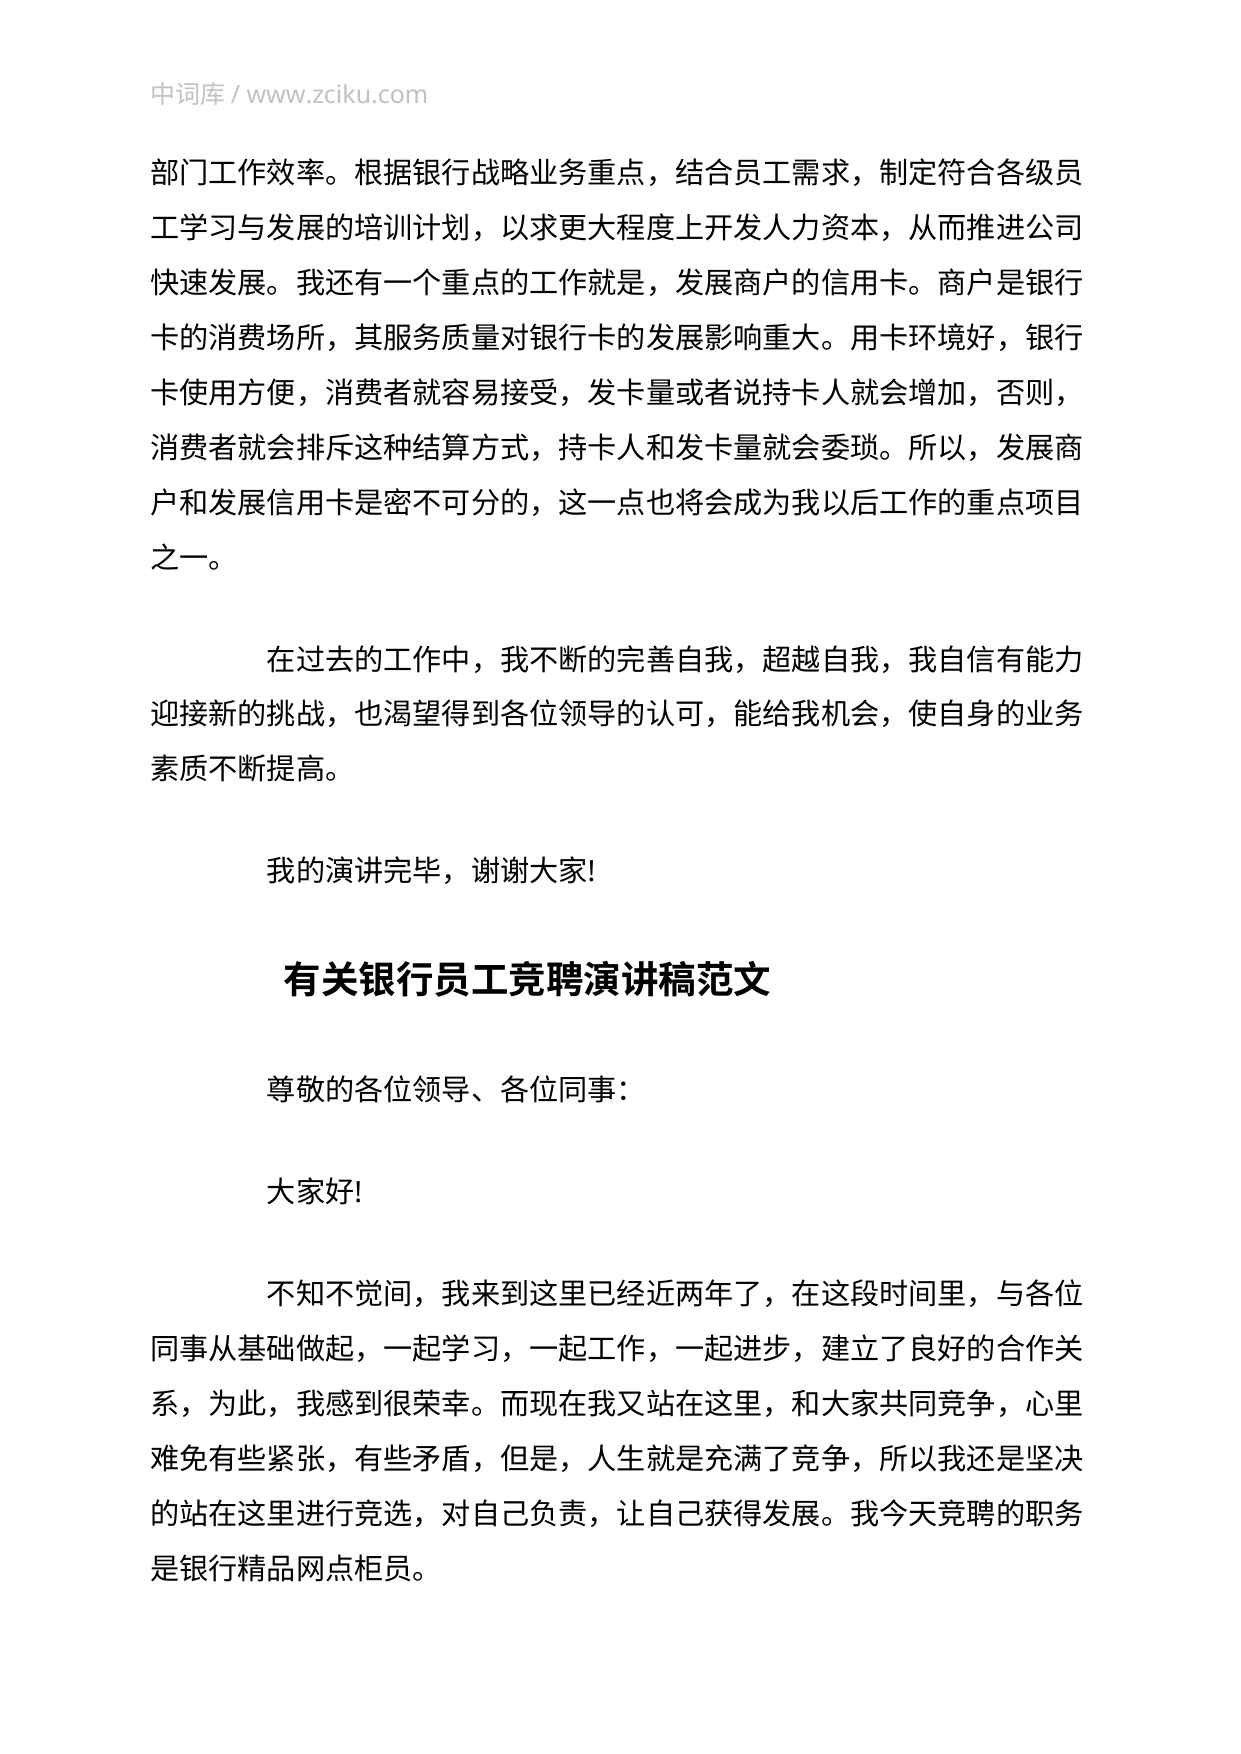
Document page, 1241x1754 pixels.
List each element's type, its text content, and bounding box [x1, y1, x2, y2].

text 我的演讲完毕，谢谢大家! [150, 848, 1090, 890]
text 尊敬的各位领导、各位同事： [150, 1067, 1090, 1109]
text 有关银行员工竞聘演讲稿范文 [150, 949, 1090, 1004]
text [150, 150, 1090, 577]
text 不知不觉间，我来到这里已经近两年了，在这段时间里，与各位同事从基础做起，一起学习，一起工作，一起进步，建立了良好的合作关系，为此，我感到很荣幸。而现在我又站在这里，和大家共同竞争，心里难免有些紧张，有些矛盾，但是，人生就是充满了竞争，所以我还是坚决的站在这里进行竞选，对自己负责，让自己获得发展。我今天竞聘的职务是银行精品网点柜员。 [150, 1271, 1090, 1587]
text 大家好! [150, 1169, 1090, 1211]
text 在过去的工作中，我不断的完善自我，超越自我，我自信有能力迎接新的挑战，也渴望得到各位领导的认可，能给我机会，使自身的业务素质不断提高。 [150, 636, 1090, 788]
